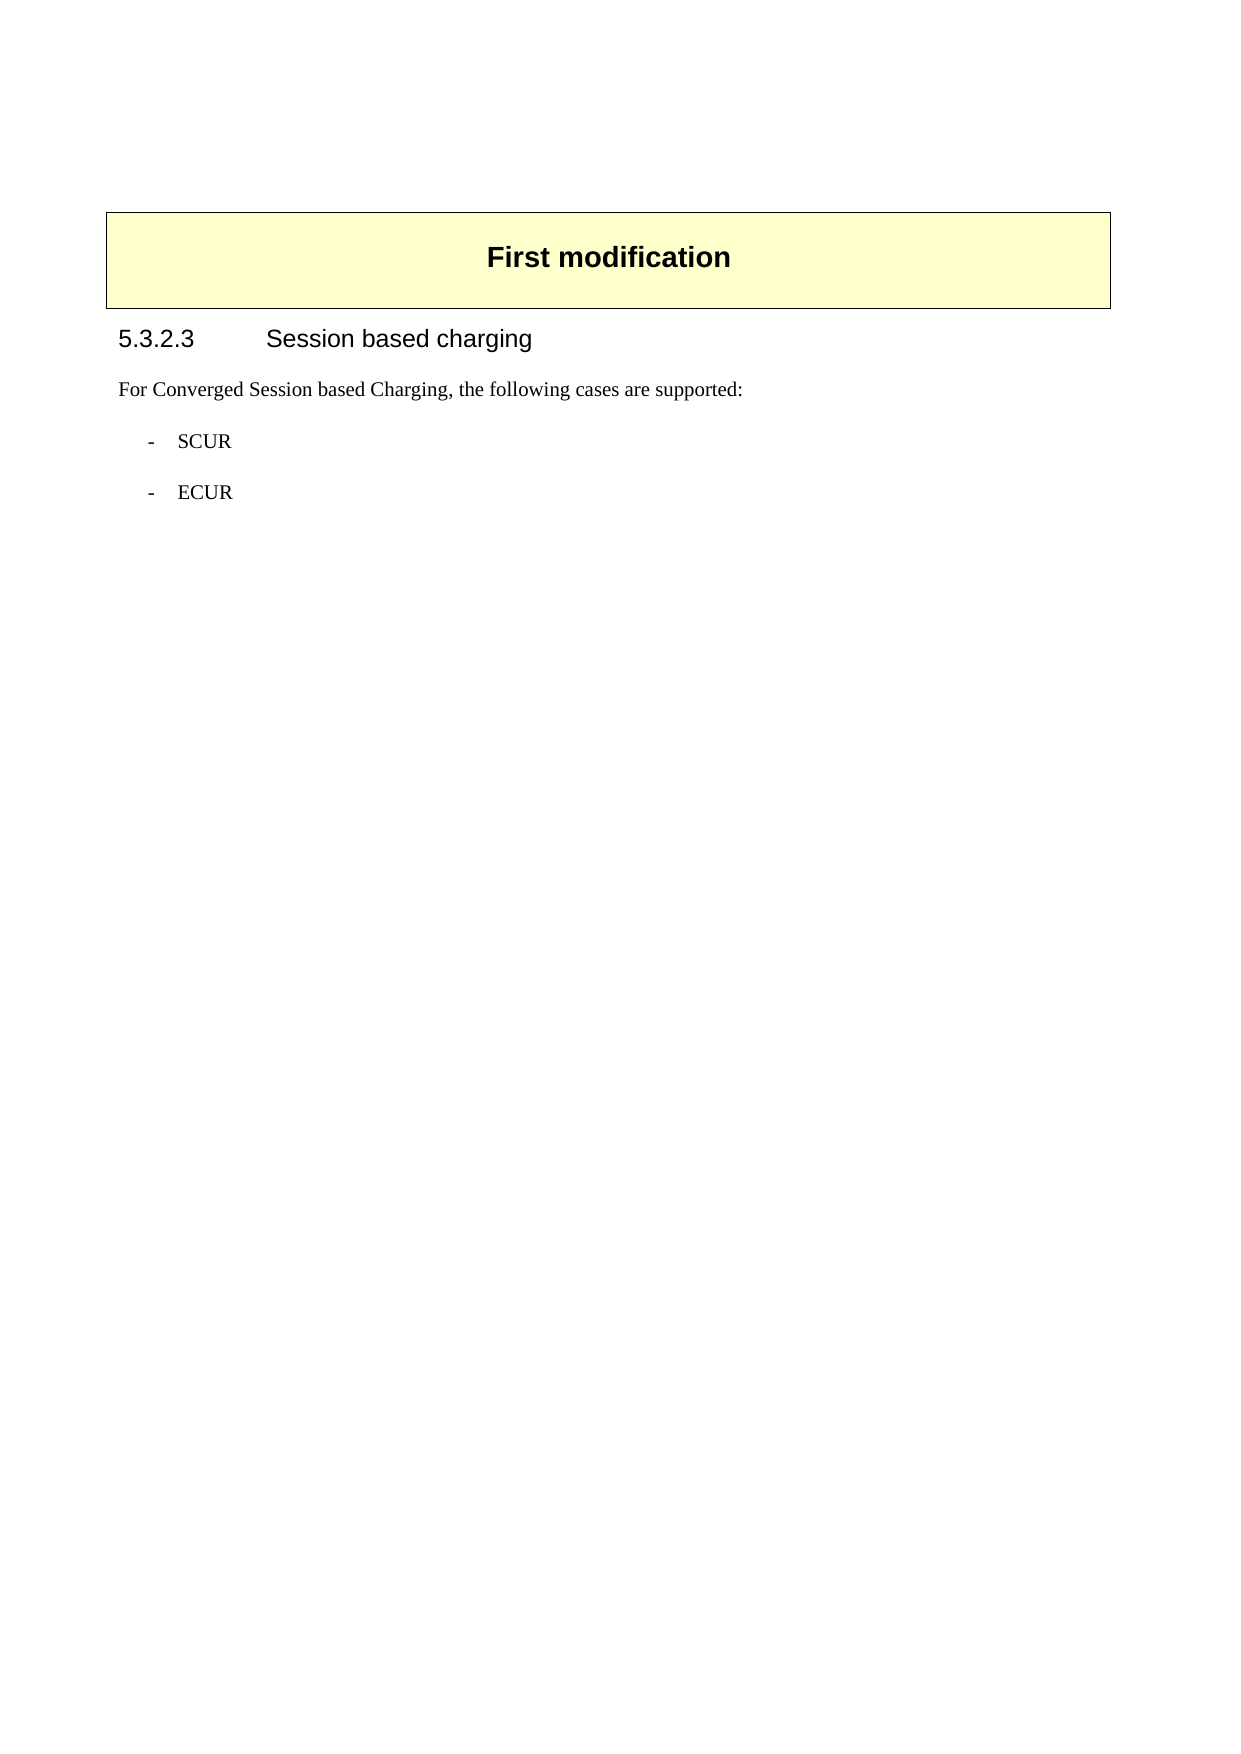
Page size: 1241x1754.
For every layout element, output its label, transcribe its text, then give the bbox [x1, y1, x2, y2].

text - ECUR [148, 476, 1122, 508]
table_header First modification [107, 213, 1110, 308]
text - SCUR [148, 424, 1122, 457]
subtitle 5.3.2.3 Session based charging [118, 322, 1122, 354]
text For Converged Session based Charging, the following cases are supported: [118, 373, 1122, 406]
